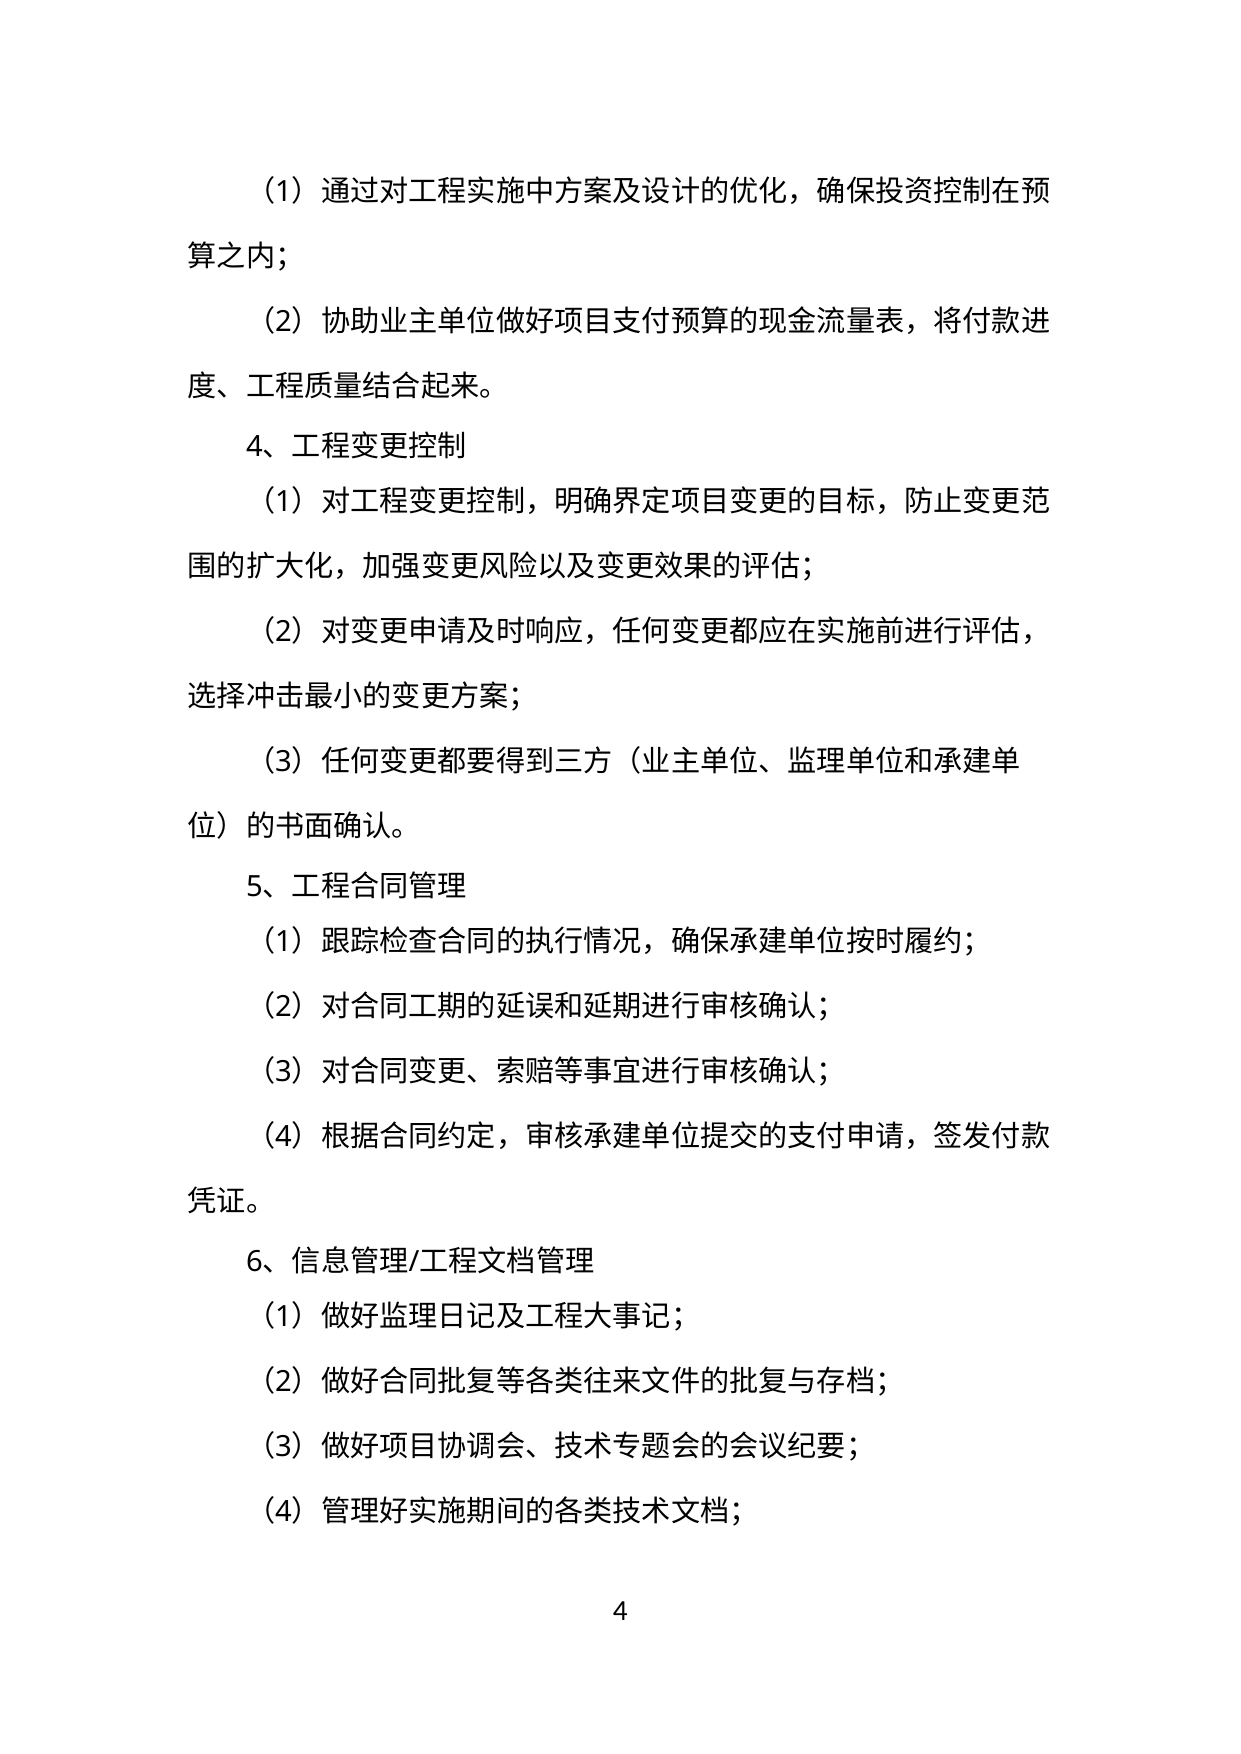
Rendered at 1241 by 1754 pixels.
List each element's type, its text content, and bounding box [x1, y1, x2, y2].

text （3）做好项目协调会、技术专题会的会议纪要； [187, 1411, 1053, 1476]
text （2）协助业主单位做好项目支付预算的现金流量表，将付款进度、工程质量结合起来。 [187, 286, 1053, 416]
text （1）跟踪检查合同的执行情况，确保承建单位按时履约； [187, 906, 1053, 971]
text 6、信息管理/工程文档管理 [187, 1231, 1053, 1281]
text （2）对变更申请及时响应，任何变更都应在实施前进行评估，选择冲击最小的变更方案； [187, 596, 1053, 726]
text 5、工程合同管理 [187, 856, 1053, 906]
text （4）根据合同约定，审核承建单位提交的支付申请，签发付款凭证。 [187, 1101, 1053, 1231]
text （3）任何变更都要得到三方（业主单位、监理单位和承建单位）的书面确认。 [187, 726, 1053, 856]
text （3）对合同变更、索赔等事宜进行审核确认； [187, 1036, 1053, 1101]
text （1）对工程变更控制，明确界定项目变更的目标，防止变更范围的扩大化，加强变更风险以及变更效果的评估； [187, 466, 1053, 596]
text （2）对合同工期的延误和延期进行审核确认； [187, 971, 1053, 1036]
text （1）做好监理日记及工程大事记； [187, 1281, 1053, 1346]
text （4）管理好实施期间的各类技术文档； [187, 1476, 1053, 1541]
text 4、工程变更控制 [187, 416, 1053, 466]
text （1）通过对工程实施中方案及设计的优化，确保投资控制在预算之内； [187, 156, 1053, 286]
text （2）做好合同批复等各类往来文件的批复与存档； [187, 1346, 1053, 1411]
